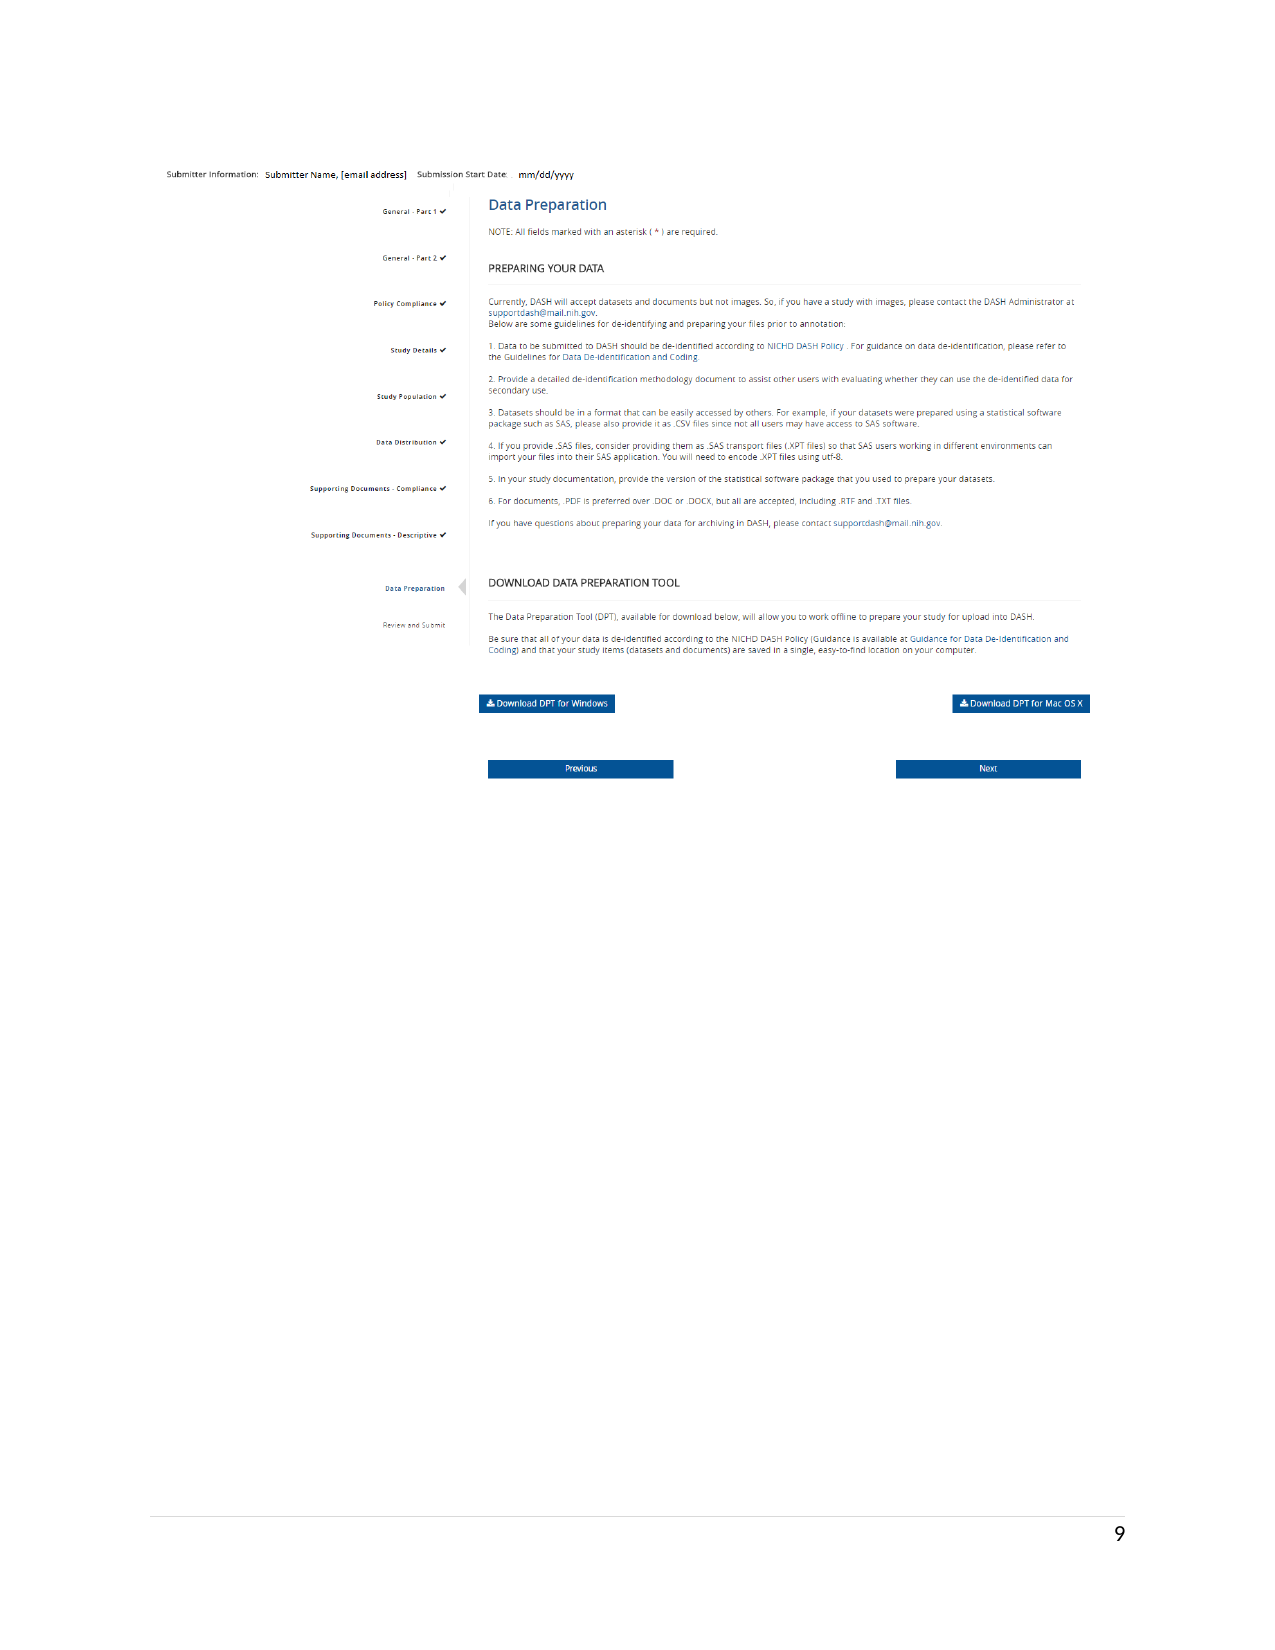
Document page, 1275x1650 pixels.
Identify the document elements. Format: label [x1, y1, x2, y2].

picture [150, 150, 1125, 796]
